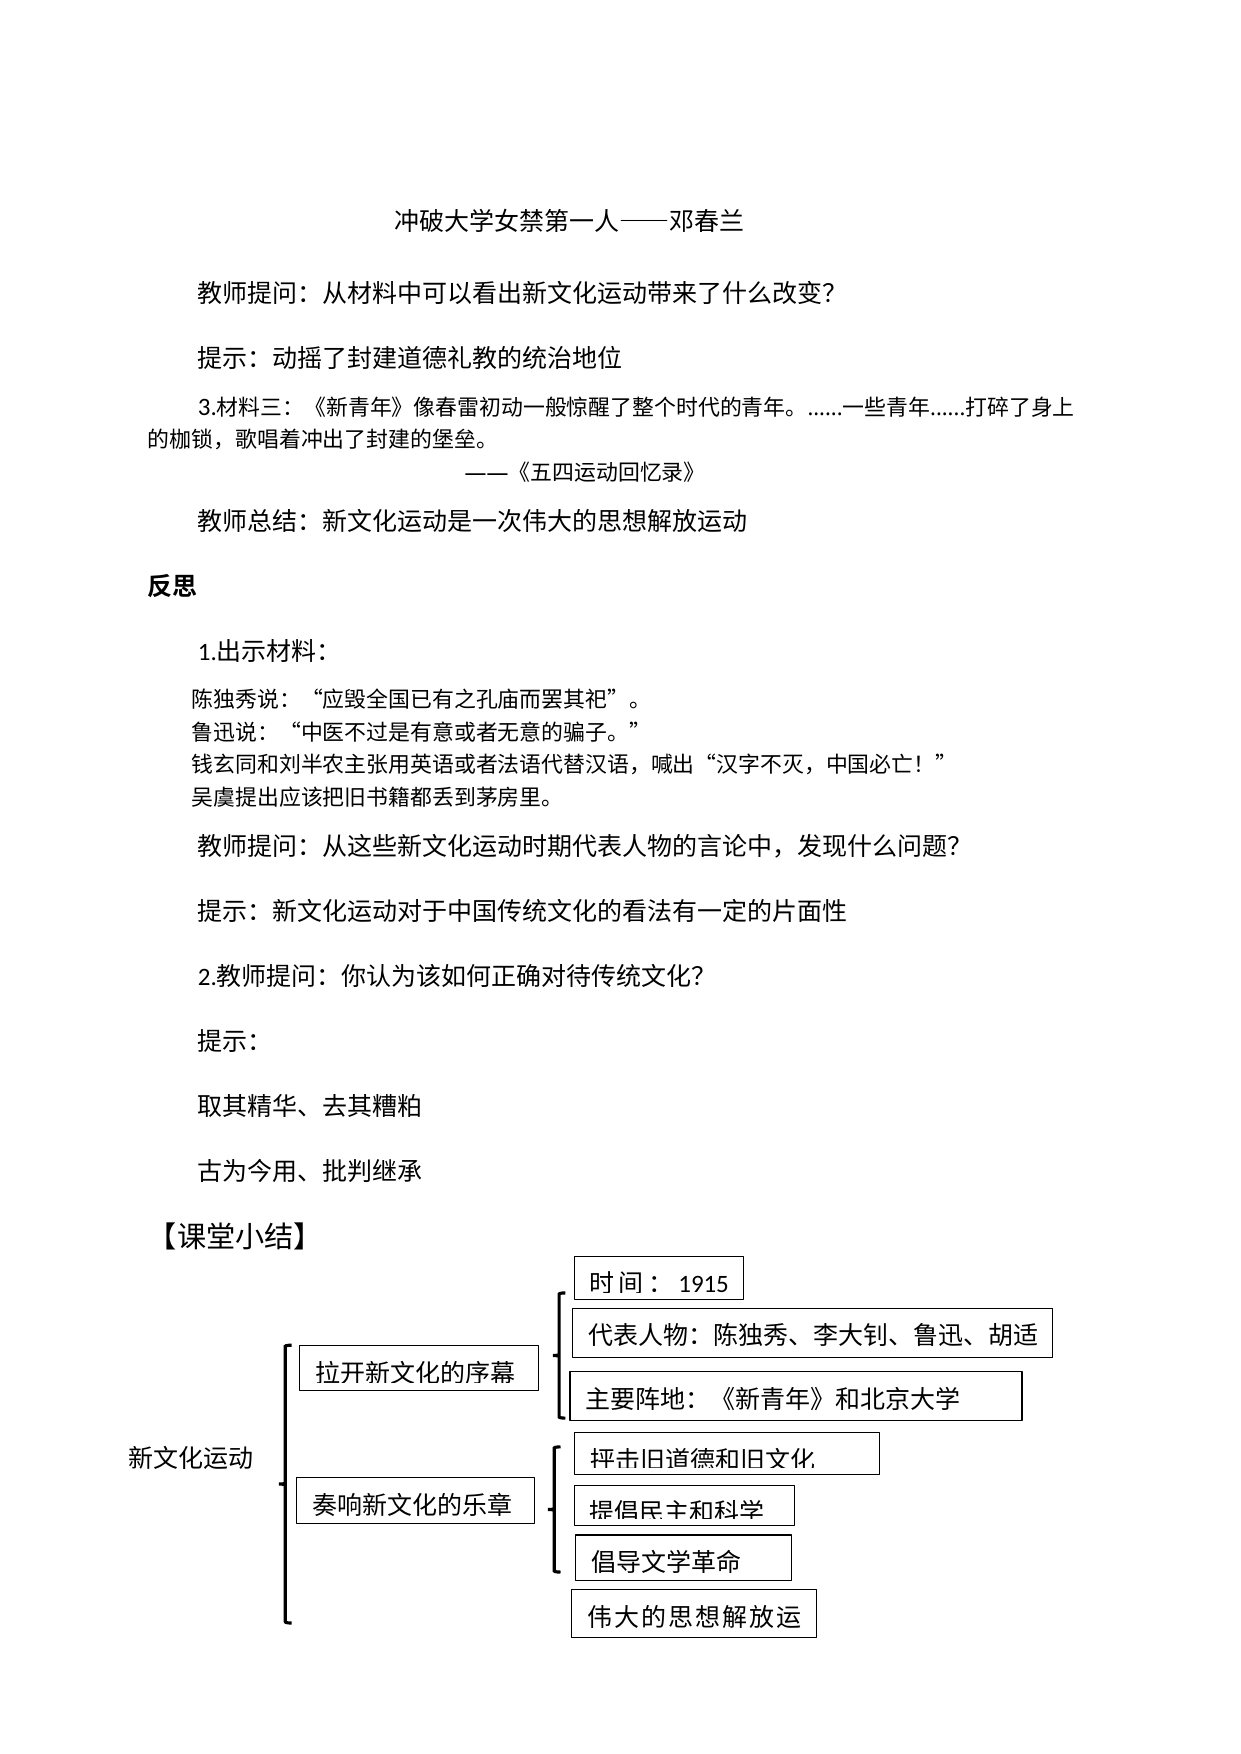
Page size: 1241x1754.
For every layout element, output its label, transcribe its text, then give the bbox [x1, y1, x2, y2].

list 钱玄同和刘半农主张用英语或者法语代替汉语，喊出“汉字不灭，中国必亡！” [148, 747, 1092, 779]
list 教师提问：从这些新文化运动时期代表人物的言论中，发现什么问题？ [148, 812, 1092, 877]
list 陈独秀说：“应毁全国已有之孔庙而罢其祀”。 [148, 682, 1092, 714]
list 提示： [148, 1007, 1092, 1072]
list ——《五四运动回忆录》 [148, 454, 1092, 487]
list 提示：动摇了封建道德礼教的统治地位 [148, 324, 1092, 389]
list 取其精华、去其糟粕 [148, 1072, 1092, 1137]
list 教师提问：从材料中可以看出新文化运动带来了什么改变？ [148, 259, 1092, 324]
list 鲁迅说：“中医不过是有意或者无意的骗子。” [148, 714, 1092, 747]
list 3.材料三：《新青年》像春雷初动一般惊醒了整个时代的青年。......一些青年......打碎了身上的枷锁，歌唱着冲出了封建的堡垒。 [148, 389, 1092, 454]
list 古为今用、批判继承 [148, 1137, 1092, 1202]
list 教师总结：新文化运动是一次伟大的思想解放运动 [148, 487, 1092, 552]
list 1.出示材料： [148, 617, 1092, 682]
list 提示：新文化运动对于中国传统文化的看法有一定的片面性 [148, 877, 1092, 942]
list 反思 [148, 552, 1092, 617]
list 吴虞提出应该把旧书籍都丢到茅房里。 [148, 779, 1092, 812]
list 【课堂小结】 [148, 1202, 1092, 1267]
list 2.教师提问：你认为该如何正确对待传统文化？ [148, 942, 1092, 1007]
